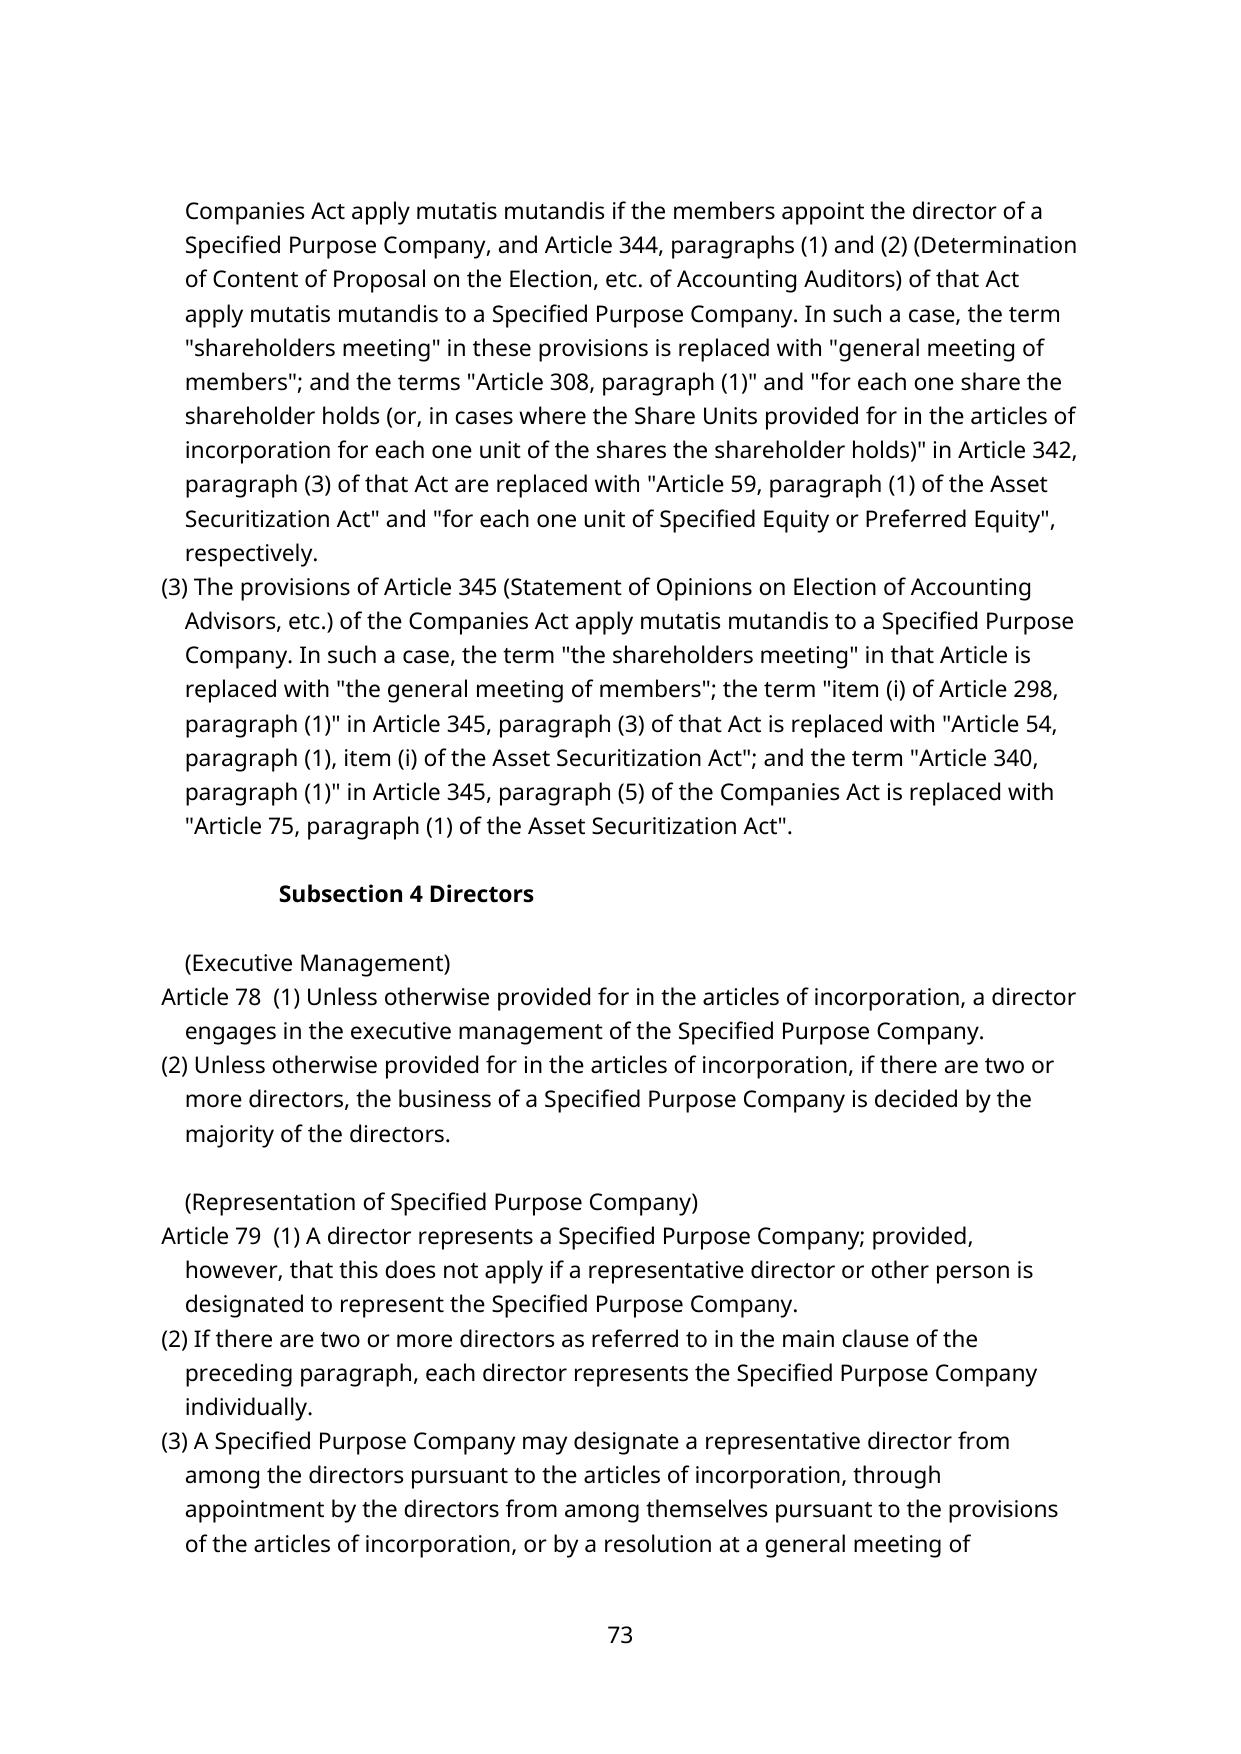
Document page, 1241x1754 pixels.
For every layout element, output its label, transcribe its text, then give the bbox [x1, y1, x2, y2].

text Article 79 (1) A director represents a Specified Purpose Company; provided, however, that this does not apply if a representative director or other person is designated to represent the Specified Purpose Company. [161, 1219, 1079, 1321]
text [161, 194, 1079, 569]
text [161, 1424, 1079, 1560]
text (Executive Management) [184, 945, 1079, 979]
text (2) If there are two or more directors as referred to in the main clause of the preceding paragraph, each director represents the Specified Purpose Company individually. [161, 1321, 1079, 1424]
text (3) The provisions of Article 345 (Statement of Opinions on Election of Accounting Advisors, etc.) of the Companies Act apply mutatis mutandis to a Specified Purpose Company. In such a case, the term "the shareholders meeting" in that Article is replaced with "the general meeting of members"; the term "item (i) of Article 298, paragraph (1)" in Article 345, paragraph (3) of that Act is replaced with "Article 54, paragraph (1), item (i) of the Asset Securitization Act"; and the term "Article 340, paragraph (1)" in Article 345, paragraph (5) of the Companies Act is replaced with "Article 75, paragraph (1) of the Asset Securitization Act". [161, 569, 1079, 843]
text (Representation of Specified Purpose Company) [184, 1184, 1079, 1219]
text Subsection 4 Directors [276, 877, 1079, 911]
text Article 78 (1) Unless otherwise provided for in the articles of incorporation, a director engages in the executive management of the Specified Purpose Company. [161, 979, 1079, 1048]
text (2) Unless otherwise provided for in the articles of incorporation, if there are two or more directors, the business of a Specified Purpose Company is decided by the majority of the directors. [161, 1048, 1079, 1150]
